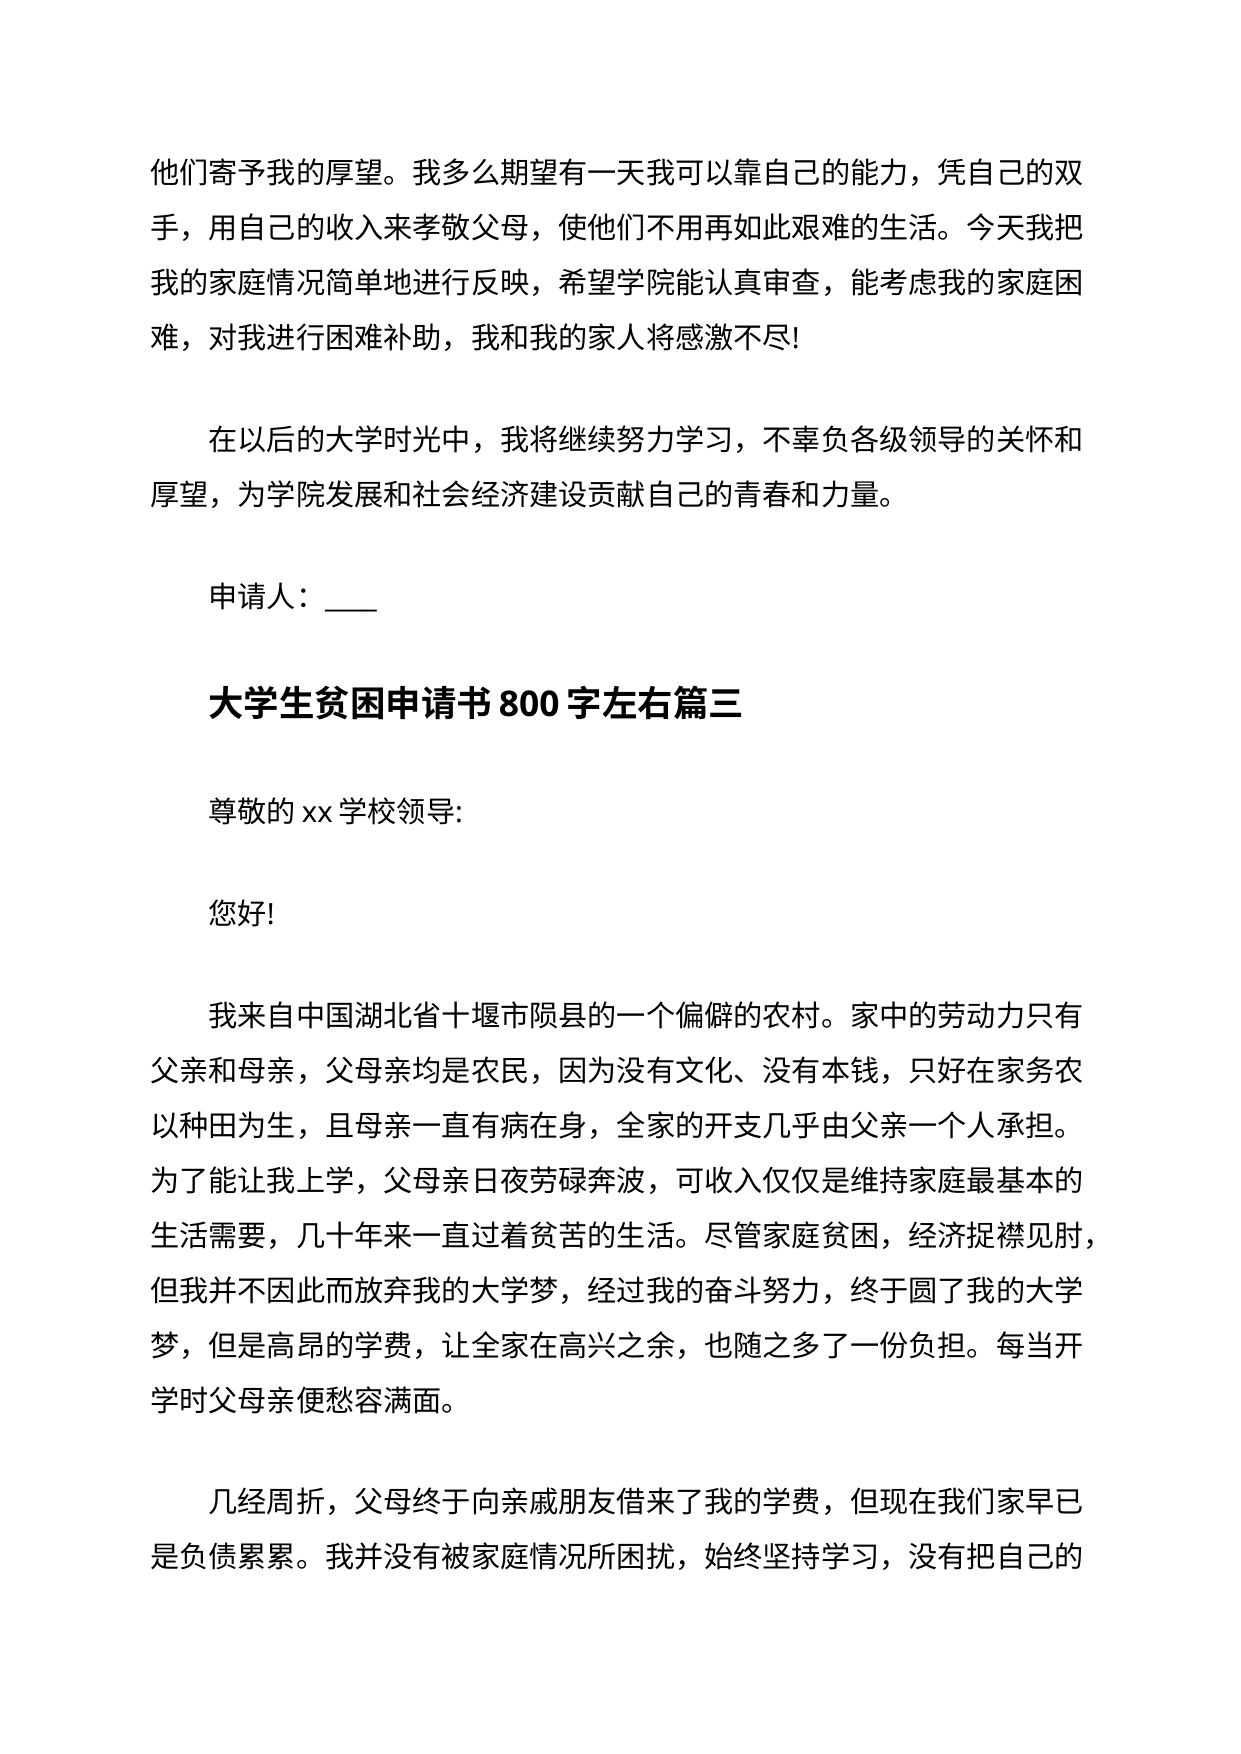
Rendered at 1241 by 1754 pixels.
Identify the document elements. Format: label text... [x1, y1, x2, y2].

text 大学生贫困申请书800字左右篇三 [150, 675, 1090, 727]
text 您好! [150, 891, 1090, 933]
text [150, 1479, 1090, 1576]
text 申请人：____ [150, 573, 1090, 616]
text 在以后的大学时光中，我将继续努力学习，不辜负各级领导的关怀和厚望，为学院发展和社会经济建设贡献自己的青春和力量。 [150, 417, 1090, 514]
text 我来自中国湖北省十堰市陨县的一个偏僻的农村。家中的劳动力只有父亲和母亲，父母亲均是农民，因为没有文化、没有本钱，只好在家务农以种田为生，且母亲一直有病在身，全家的开支几乎由父亲一个人承担。为了能让我上学，父母亲日夜劳碌奔波，可收入仅仅是维持家庭最基本的生活需要，几十年来一直过着贫苦的生活。尽管家庭贫困，经济捉襟见肘，但我并不因此而放弃我的大学梦，经过我的奋斗努力，终于圆了我的大学梦，但是高昂的学费，让全家在高兴之余，也随之多了一份负担。每当开学时父母亲便愁容满面。 [150, 993, 1090, 1419]
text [150, 150, 1090, 357]
text 尊敬的xx学校领导: [150, 789, 1090, 831]
